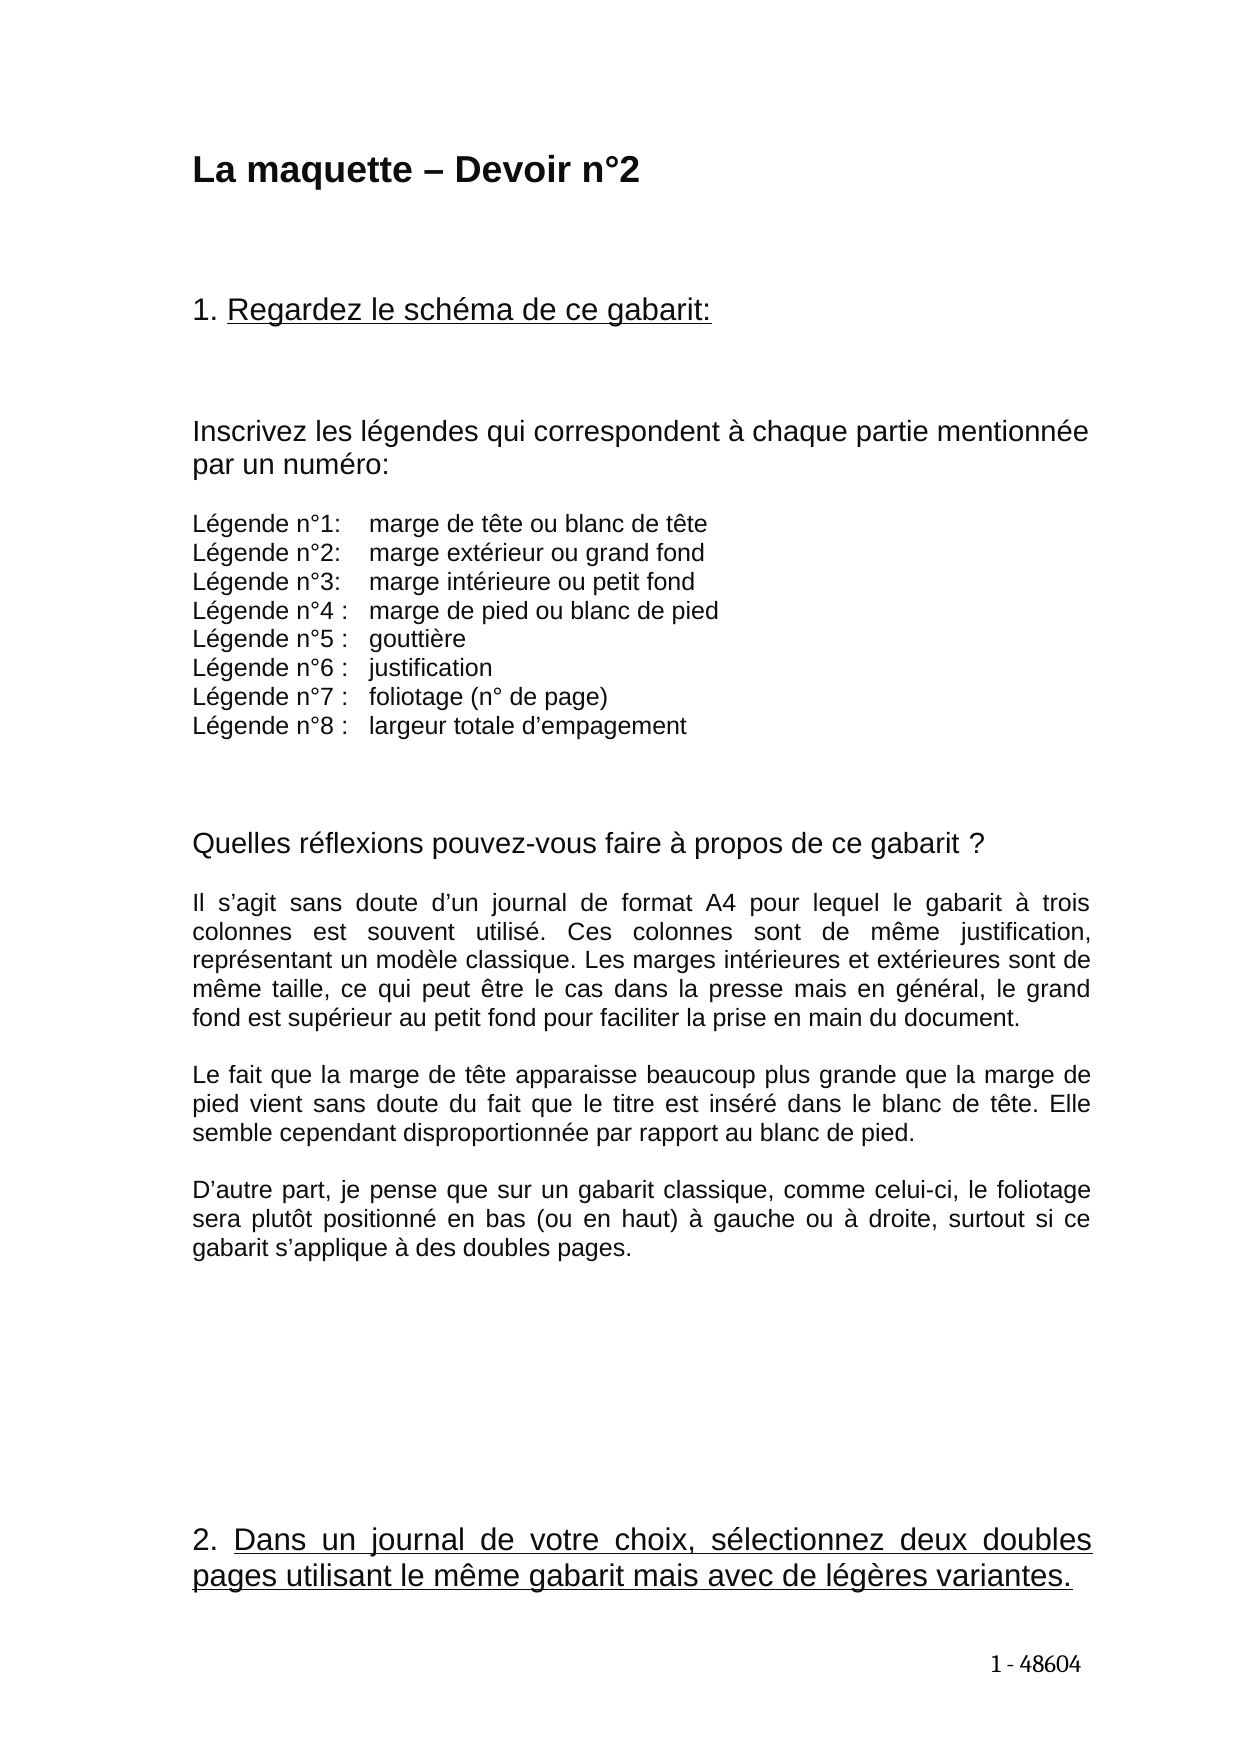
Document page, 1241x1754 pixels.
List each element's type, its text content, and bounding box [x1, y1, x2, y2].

text Légende n°3: marge intérieure ou petit fond [192, 567, 1093, 596]
text Quelles réflexions pouvez-vous faire à propos de ce gabarit ? [192, 826, 1093, 859]
text Légende n°2: marge extérieur ou grand fond [192, 538, 1093, 567]
text La maquette – Devoir n°2 [192, 148, 1093, 191]
text Légende n°8 : largeur totale d’empagement [192, 711, 1093, 739]
text 1. Regardez le schéma de ce gabarit: [192, 291, 1093, 327]
text D’autre part, je pense que sur un gabarit classique, comme celui-ci, le foliotage sera plutôt positionné en bas (ou en haut) à gauche ou à droite, surtout si ce gabarit s’applique à des doubles pages. [192, 1175, 1093, 1262]
text Inscrivez les légendes qui correspondent à chaque partie mentionnée par un numéro: [192, 413, 1093, 481]
text Légende n°5 : gouttière [192, 624, 1093, 653]
text Légende n°4 : marge de pied ou blanc de pied [192, 596, 1093, 624]
text Légende n°7 : foliotage (n° de page) [192, 682, 1093, 711]
text 2. Dans un journal de votre choix, sélectionnez deux doubles pages utilisant le même gabarit mais avec de légères variantes. [192, 1521, 1093, 1593]
text Le fait que la marge de tête apparaisse beaucoup plus grande que la marge de pied vient sans doute du fait que le titre est inséré dans le blanc de tête. Elle semble cependant disproportionnée par rapport au blanc de pied. [192, 1060, 1093, 1147]
text Légende n°6 : justification [192, 653, 1093, 682]
text Légende n°1: marge de tête ou blanc de tête [192, 509, 1093, 538]
text Il s’agit sans doute d’un journal de format A4 pour lequel le gabarit à trois colonnes est souvent utilisé. Ces colonnes sont de même justification, représentant un modèle classique. Les marges intérieures et extérieures sont de même taille, ce qui peut être le cas dans la presse mais en général, le grand fond est supérieur au petit fond pour faciliter la prise en main du document. [192, 888, 1093, 1032]
